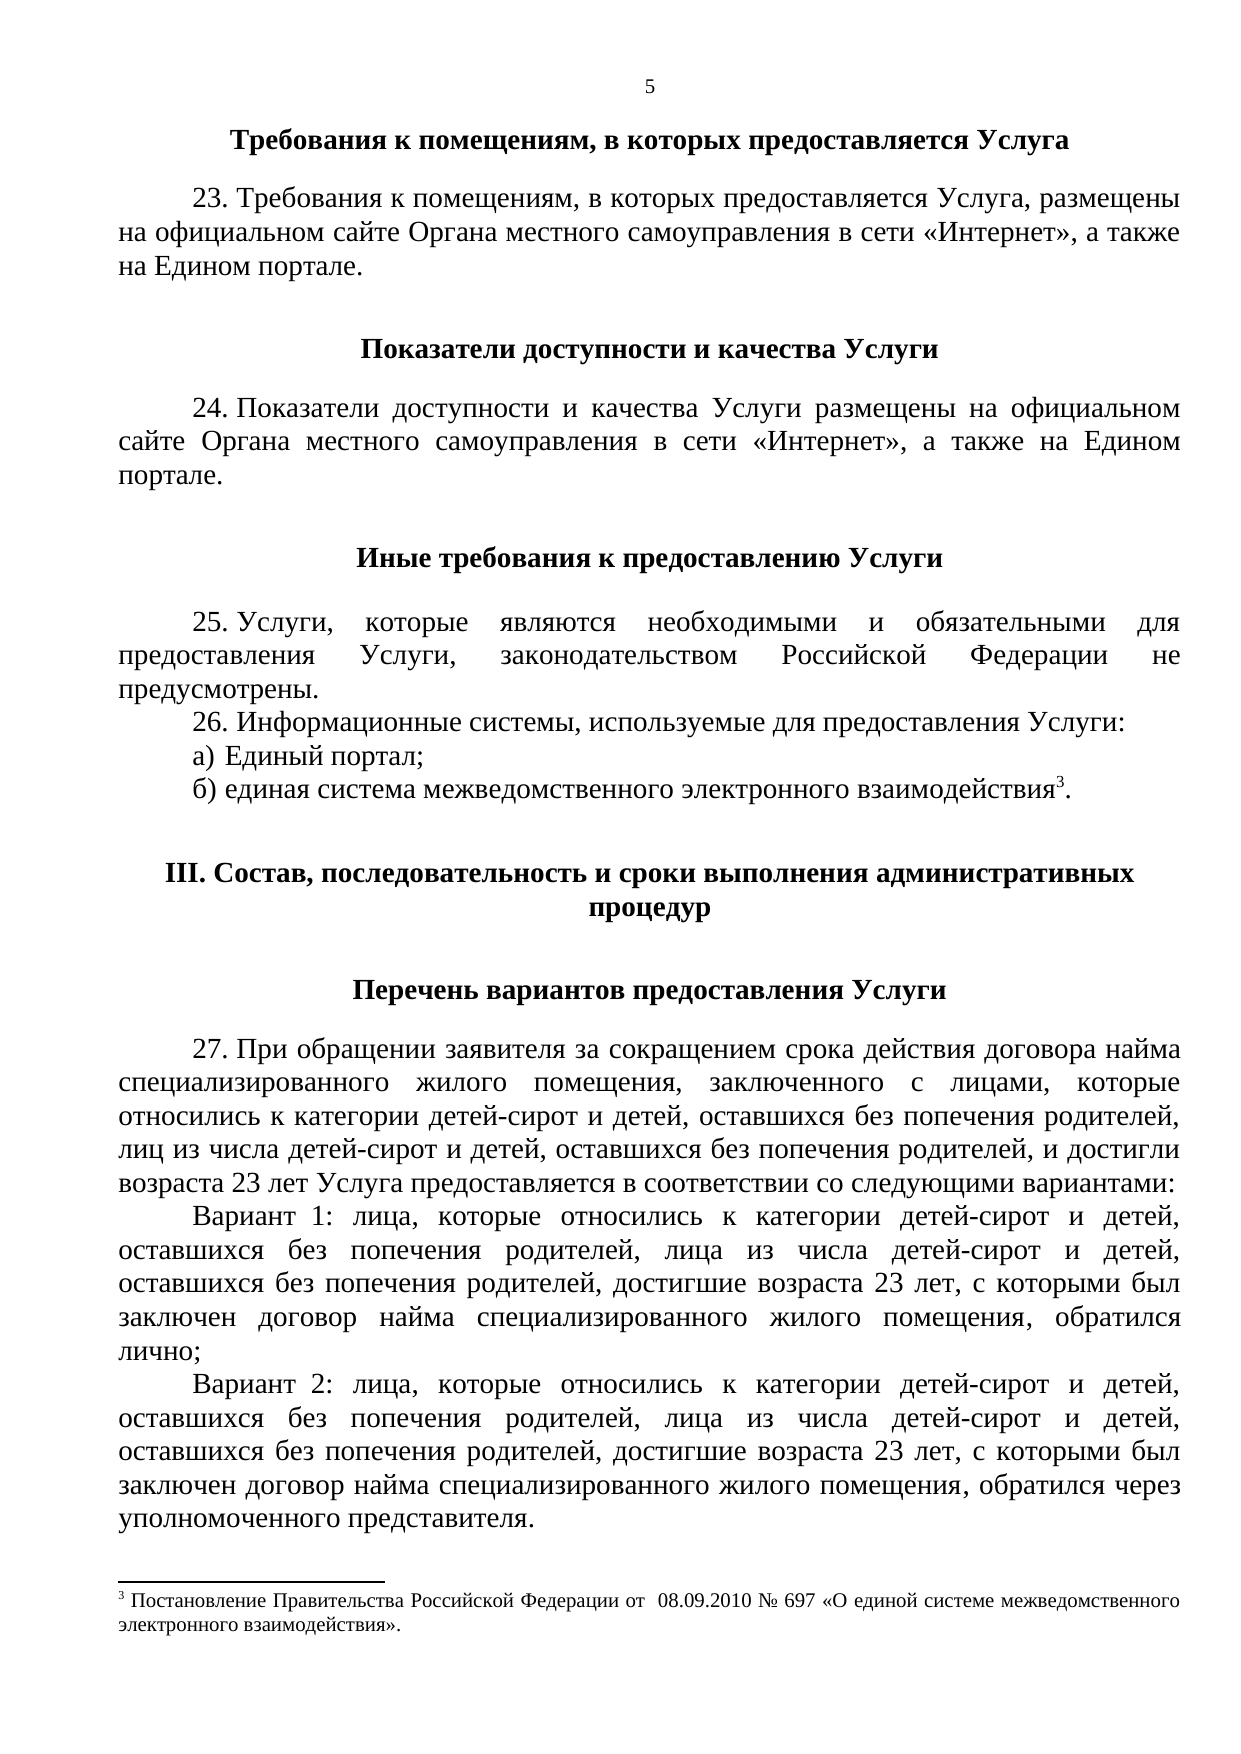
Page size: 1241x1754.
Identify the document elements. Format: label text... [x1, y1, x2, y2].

list При обращении заявителя за сокращением срока действия договора найма специализированного жилого помещения, заключенного с лицами, которые относились к категории детей-сирот и детей, оставшихся без попечения родителей, лиц из числа детей-сирот и детей, оставшихся без попечения родителей, и достигли возраста 23 лет Услуга предоставляется в соответствии со следующими вариантами: [118, 1031, 1181, 1198]
list Информационные системы, используемые для предоставления Услуги: [118, 704, 1181, 738]
text III. Состав, последовательность и сроки выполнения административных процедур [118, 855, 1181, 922]
text Показатели доступности и качества Услуги [118, 331, 1181, 365]
text Иные требования к предоставлению Услуги [118, 540, 1181, 574]
list Показатели доступности и качества Услуги размещены на официальном сайте Органа местного самоуправления в сети «Интернет», а также на Едином портале. [118, 390, 1181, 490]
text Перечень вариантов предоставления Услуги [118, 972, 1181, 1006]
list Единый портал; [118, 738, 1181, 772]
list Требования к помещениям, в которых предоставляется Услуга, размещены на официальном сайте Органа местного самоуправления в сети «Интернет», а также на Едином портале. [118, 181, 1181, 281]
list единая система межведомственного электронного взаимодействия. [118, 772, 1181, 805]
list Услуги, которые являются необходимыми и обязательными для предоставления Услуги, законодательством Российской Федерации не предусмотрены. [118, 604, 1181, 704]
text Вариант 2: лица, которые относились к категории детей-сирот и детей, оставшихся без попечения родителей, лица из числа детей-сирот и детей, оставшихся без попечения родителей, достигшие возраста 23 лет, с которыми был заключен договор найма специализированного жилого помещения, обратился через уполномоченного представителя. [118, 1366, 1181, 1534]
text Вариант 1: лица, которые относились к категории детей-сирот и детей, оставшихся без попечения родителей, лица из числа детей-сирот и детей, оставшихся без попечения родителей, достигшие возраста 23 лет, с которыми был заключен договор найма специализированного жилого помещения, обратился лично; [118, 1198, 1181, 1366]
text Требования к помещениям, в которых предоставляется Услуга [118, 122, 1181, 156]
